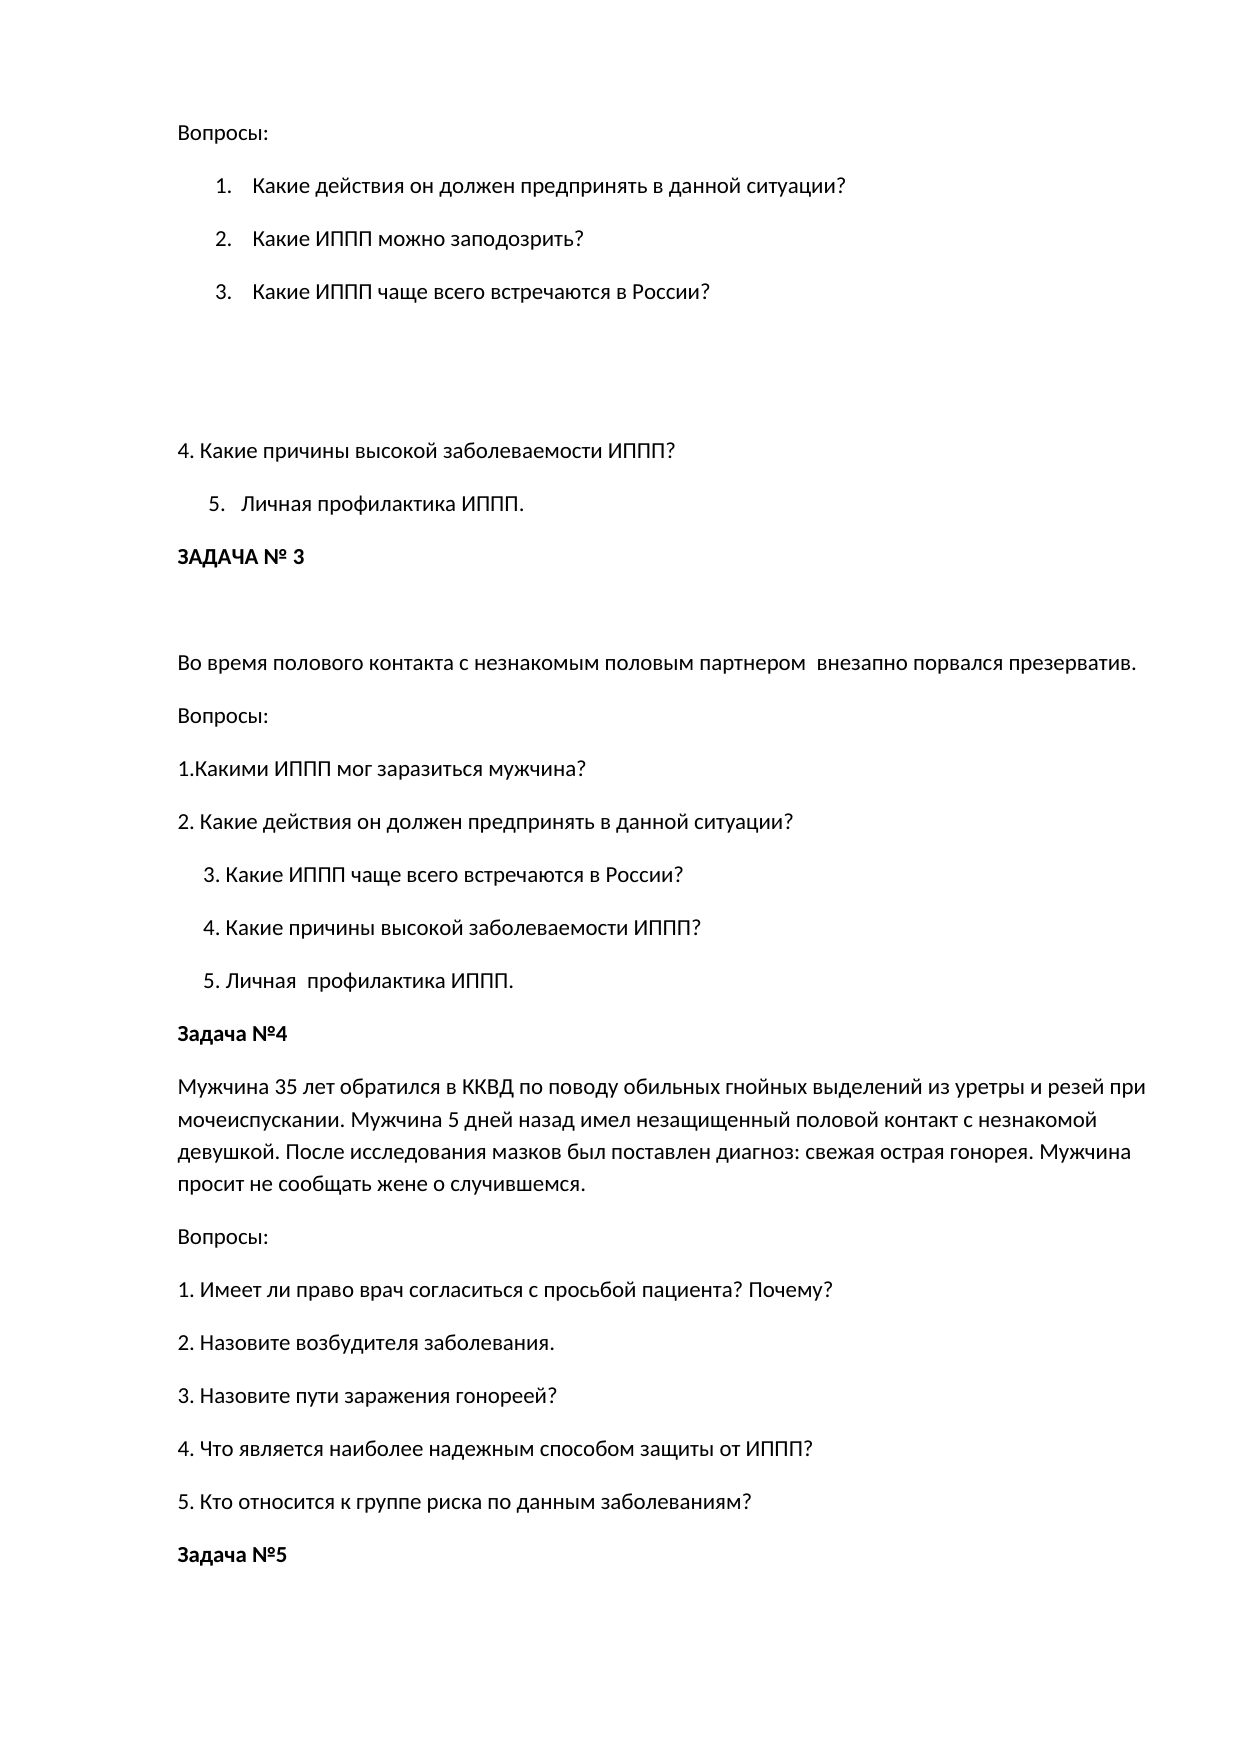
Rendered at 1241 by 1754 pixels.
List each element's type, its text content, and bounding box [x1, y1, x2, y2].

text Вопросы: [177, 118, 1152, 146]
text ЗАДАЧА № 3 [177, 542, 1152, 570]
text 3. Назовите пути заражения гонореей? [177, 1381, 1152, 1409]
list Какие ИППП чаще всего встречаются в России? [215, 277, 1152, 305]
text 4. Что является наиболее надежным способом защиты от ИППП? [177, 1434, 1152, 1462]
text 4. Какие причины высокой заболеваемости ИППП? [177, 913, 1152, 941]
list Какие ИППП можно заподозрить? [215, 224, 1152, 252]
text 5. Кто относится к группе риска по данным заболеваниям? [177, 1487, 1152, 1515]
text Задача №4 [177, 1019, 1152, 1047]
text 1. Имеет ли право врач согласиться с просьбой пациента? Почему? [177, 1275, 1152, 1303]
text 2. Какие действия он должен предпринять в данной ситуации? [177, 807, 1152, 835]
text Вопросы: [177, 1222, 1152, 1250]
text Задача №5 [177, 1540, 1152, 1568]
text 1.Какими ИППП мог заразиться мужчина? [177, 754, 1152, 782]
text 4. Какие причины высокой заболеваемости ИППП? [177, 436, 1152, 464]
text 5. Личная профилактика ИППП. [177, 966, 1152, 994]
text Вопросы: [177, 701, 1152, 729]
text 2. Назовите возбудителя заболевания. [177, 1328, 1152, 1356]
text 5. Личная профилактика ИППП. [177, 489, 1152, 517]
text 3. Какие ИППП чаще всего встречаются в России? [177, 860, 1152, 888]
text Мужчина 35 лет обратился в ККВД по поводу обильных гнойных выделений из уретры и резей при мочеиспускании. Мужчина 5 дней назад имел незащищенный половой контакт с незнакомой девушкой. После исследования мазков был поставлен диагноз: свежая острая гонорея. Мужчина просит не сообщать жене о случившемся. [177, 1072, 1152, 1197]
text Во время полового контакта с незнакомым половым партнером внезапно порвался презерватив. [177, 648, 1152, 676]
list Какие действия он должен предпринять в данной ситуации? [215, 171, 1152, 199]
